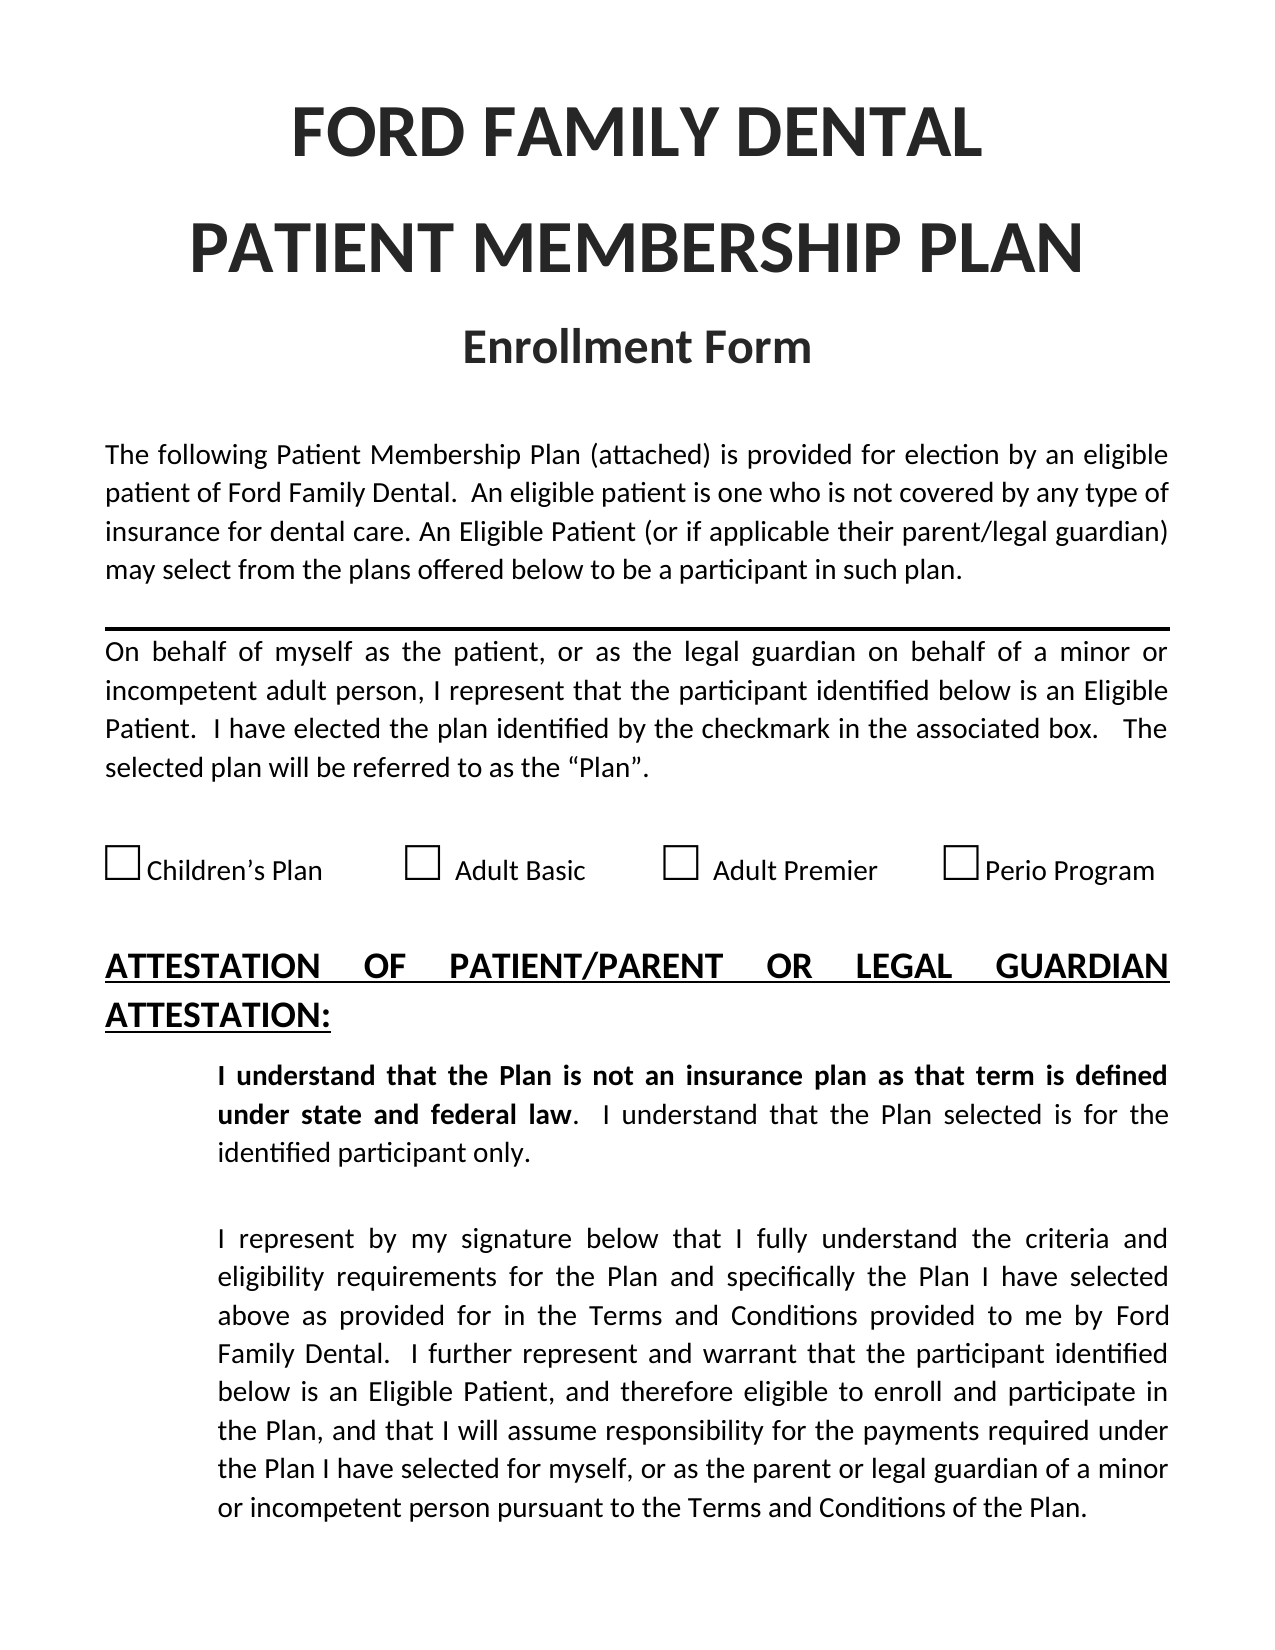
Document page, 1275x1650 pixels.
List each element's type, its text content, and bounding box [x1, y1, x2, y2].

text The following Patient Membership Plan (attached) is provided for election by an eligible patient of Ford Family Dental. An eligible patient is one who is not covered by any type of insurance for dental care. An Eligible Patient (or if applicable their parent/legal guardian) may select from the plans offered below to be a participant in such plan. [105, 436, 1170, 587]
text ATTESTATION OF PATIENT/PARENT OR LEGAL GUARDIAN ATTESTATION: [105, 983, 1170, 1037]
text I represent by my signature below that I fully understand the criteria and eligibility requirements for the Plan and specifically the Plan I have selected above as provided for in the Terms and Conditions provided to me by Ford Family Dental. I further represent and warrant that the participant identified below is an Eligible Patient, and therefore eligible to enroll and participate in the Plan, and that I will assume responsibility for the payments required under the Plan I have selected for myself, or as the parent or legal guardian of a minor or incompetent person pursuant to the Terms and Conditions of the Plan. [217, 1220, 1170, 1524]
text □ Children’s Plan □ Adult Basic □ Adult Premier □ Perio Program [105, 826, 1170, 893]
text Enrollment Form [105, 315, 1170, 376]
text FORD FAMILY DENTAL [105, 84, 1170, 176]
text ATTESTATION OF PATIENT/PARENT OR LEGAL GUARDIAN ATTESTATION: [105, 942, 1170, 981]
text On behalf of myself as the patient, or as the legal guardian on behalf of a minor or incompetent adult person, I represent that the participant identified below is an Eligible Patient. I have elected the plan identified by the checkmark in the associated box. The selected plan will be referred to as the “Plan”. [105, 633, 1170, 784]
text PATIENT MEMBERSHIP PLAN [105, 199, 1170, 291]
text I understand that the Plan is not an insurance plan as that term is defined under state and federal law. I understand that the Plan selected is for the identified participant only. [217, 1057, 1170, 1170]
